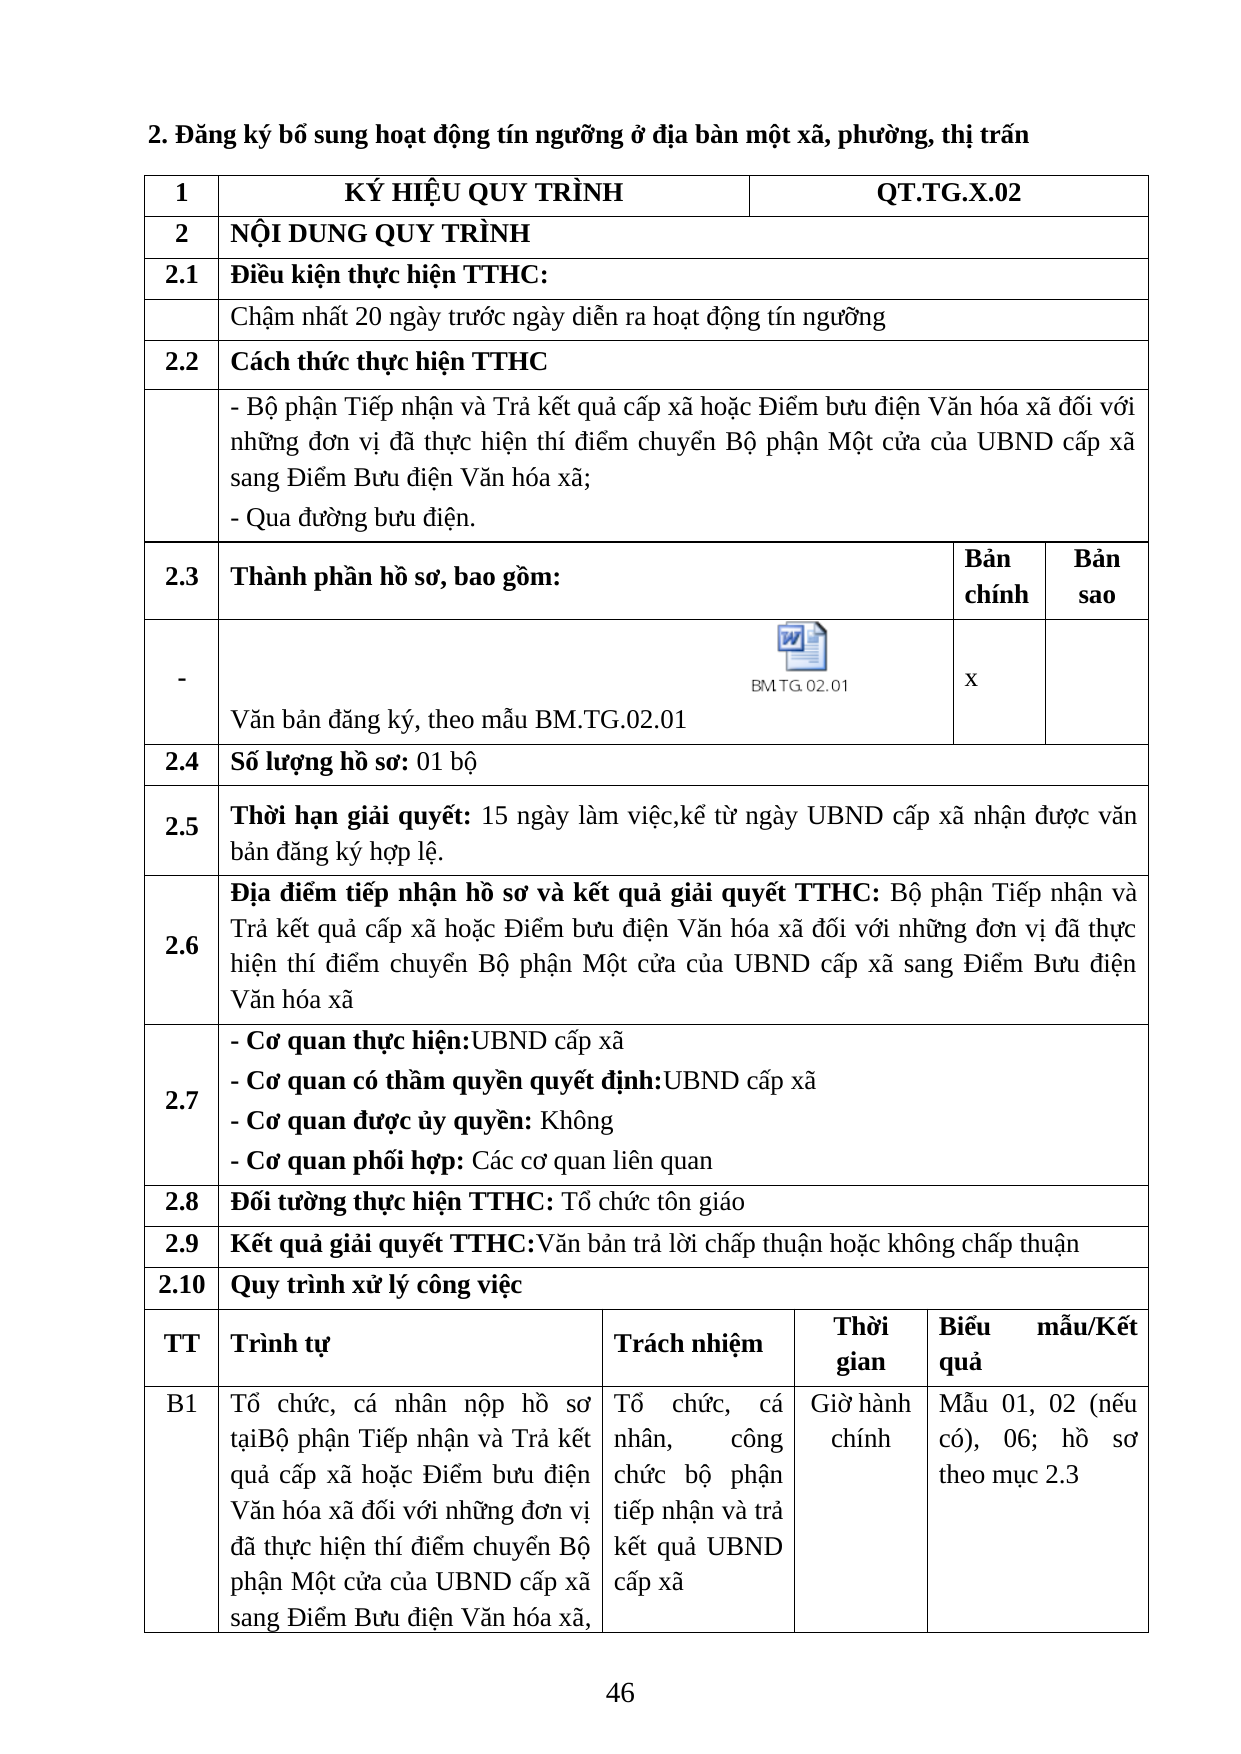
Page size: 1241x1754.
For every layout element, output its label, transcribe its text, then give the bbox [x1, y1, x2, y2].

table_cell Trách nhiệm [603, 1310, 794, 1386]
table_cell [1046, 620, 1148, 744]
table_cell Thời hạn giải quyết: 15 ngày làm việc,kể từ ngày UBND cấp xã nhận được văn bản đăng ký hợp lệ. [219, 786, 1148, 875]
text 2. Đăng ký bổ sung hoạt động tín ngưỡng ở địa bàn một xã, phường, thị trấn [148, 118, 1122, 149]
table_cell Giờ hành chính [795, 1387, 927, 1632]
table_cell TT [145, 1310, 218, 1386]
table_cell 2.9 [145, 1227, 218, 1267]
table_header 1 [145, 176, 218, 216]
table_cell Đối tường thực hiện TTHC: Tổ chức tôn giáo [219, 1186, 1148, 1226]
table_cell [145, 390, 218, 541]
table_cell 2.5 [145, 786, 218, 875]
table_cell 2.3 [145, 543, 218, 618]
table_cell - Cơ quan thực hiện:UBND cấp xã - Cơ quan có thầm quyền quyết định:UBND cấp xã - Cơ quan được ủy quyền: Không - Cơ quan phối hợp: Các cơ quan liên quan [219, 1025, 1148, 1184]
table_cell NỘI DUNG QUY TRÌNH [219, 217, 1148, 257]
table_cell Văn bản đăng ký, theo mẫu BM.TG.02.01 [219, 620, 953, 744]
table_cell 2.10 [145, 1268, 218, 1308]
table_cell - Bộ phận Tiếp nhận và Trả kết quả cấp xã hoặc Điểm bưu điện Văn hóa xã đối với những đơn vị đã thực hiện thí điểm chuyển Bộ phận Một cửa của UBND cấp xã sang Điểm Bưu điện Văn hóa xã; - Qua đường bưu điện. [219, 390, 1148, 541]
table_cell Số lượng hồ sơ: 01 bộ [219, 745, 1148, 785]
table_cell Bản chính [954, 543, 1045, 618]
table_cell Điều kiện thực hiện TTHC: [219, 259, 1148, 299]
table_cell 2.1 [145, 259, 218, 299]
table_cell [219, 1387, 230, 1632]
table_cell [603, 1387, 794, 1632]
table_cell Chậm nhất 20 ngày trước ngày diễn ra hoạt động tín ngưỡng [219, 300, 1148, 340]
table_cell Quy trình xử lý công việc [219, 1268, 1148, 1308]
table_cell Địa điểm tiếp nhận hồ sơ và kết quả giải quyết TTHC: Bộ phận Tiếp nhận và Trả kết quả cấp xã hoặc Điểm bưu điện Văn hóa xã đối với những đơn vị đã thực hiện thí điểm chuyển Bộ phận Một cửa của UBND cấp xã sang Điểm Bưu điện Văn hóa xã [219, 876, 1148, 1023]
table_header QT.TG.X.02 [750, 176, 1148, 216]
table_header KÝ HIỆU QUY TRÌNH [219, 176, 749, 216]
table_cell 2.4 [145, 745, 218, 785]
table_cell [145, 300, 218, 340]
table_cell Bản sao [1046, 543, 1148, 618]
table_cell Thời gian [795, 1310, 927, 1386]
table_cell 2.6 [145, 876, 218, 1023]
table_cell x [954, 620, 1045, 744]
table_cell Kết quả giải quyết TTHC:Văn bản trả lời chấp thuận hoặc không chấp thuận [219, 1227, 1148, 1267]
table_cell 2.2 [145, 341, 218, 389]
table_cell Thành phần hồ sơ, bao gồm: [219, 543, 953, 618]
table_cell Biểu mẫu/Kết quả [928, 1310, 1148, 1386]
table_cell - [145, 620, 218, 744]
table_cell 2.7 [145, 1025, 218, 1184]
table_cell B1 [145, 1387, 218, 1632]
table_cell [928, 1387, 1148, 1632]
table_cell 2 [145, 217, 218, 257]
table_cell 2.8 [145, 1186, 218, 1226]
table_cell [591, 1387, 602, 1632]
table_cell Cách thức thực hiện TTHC [219, 341, 1148, 389]
table_cell Trình tự [219, 1310, 602, 1386]
